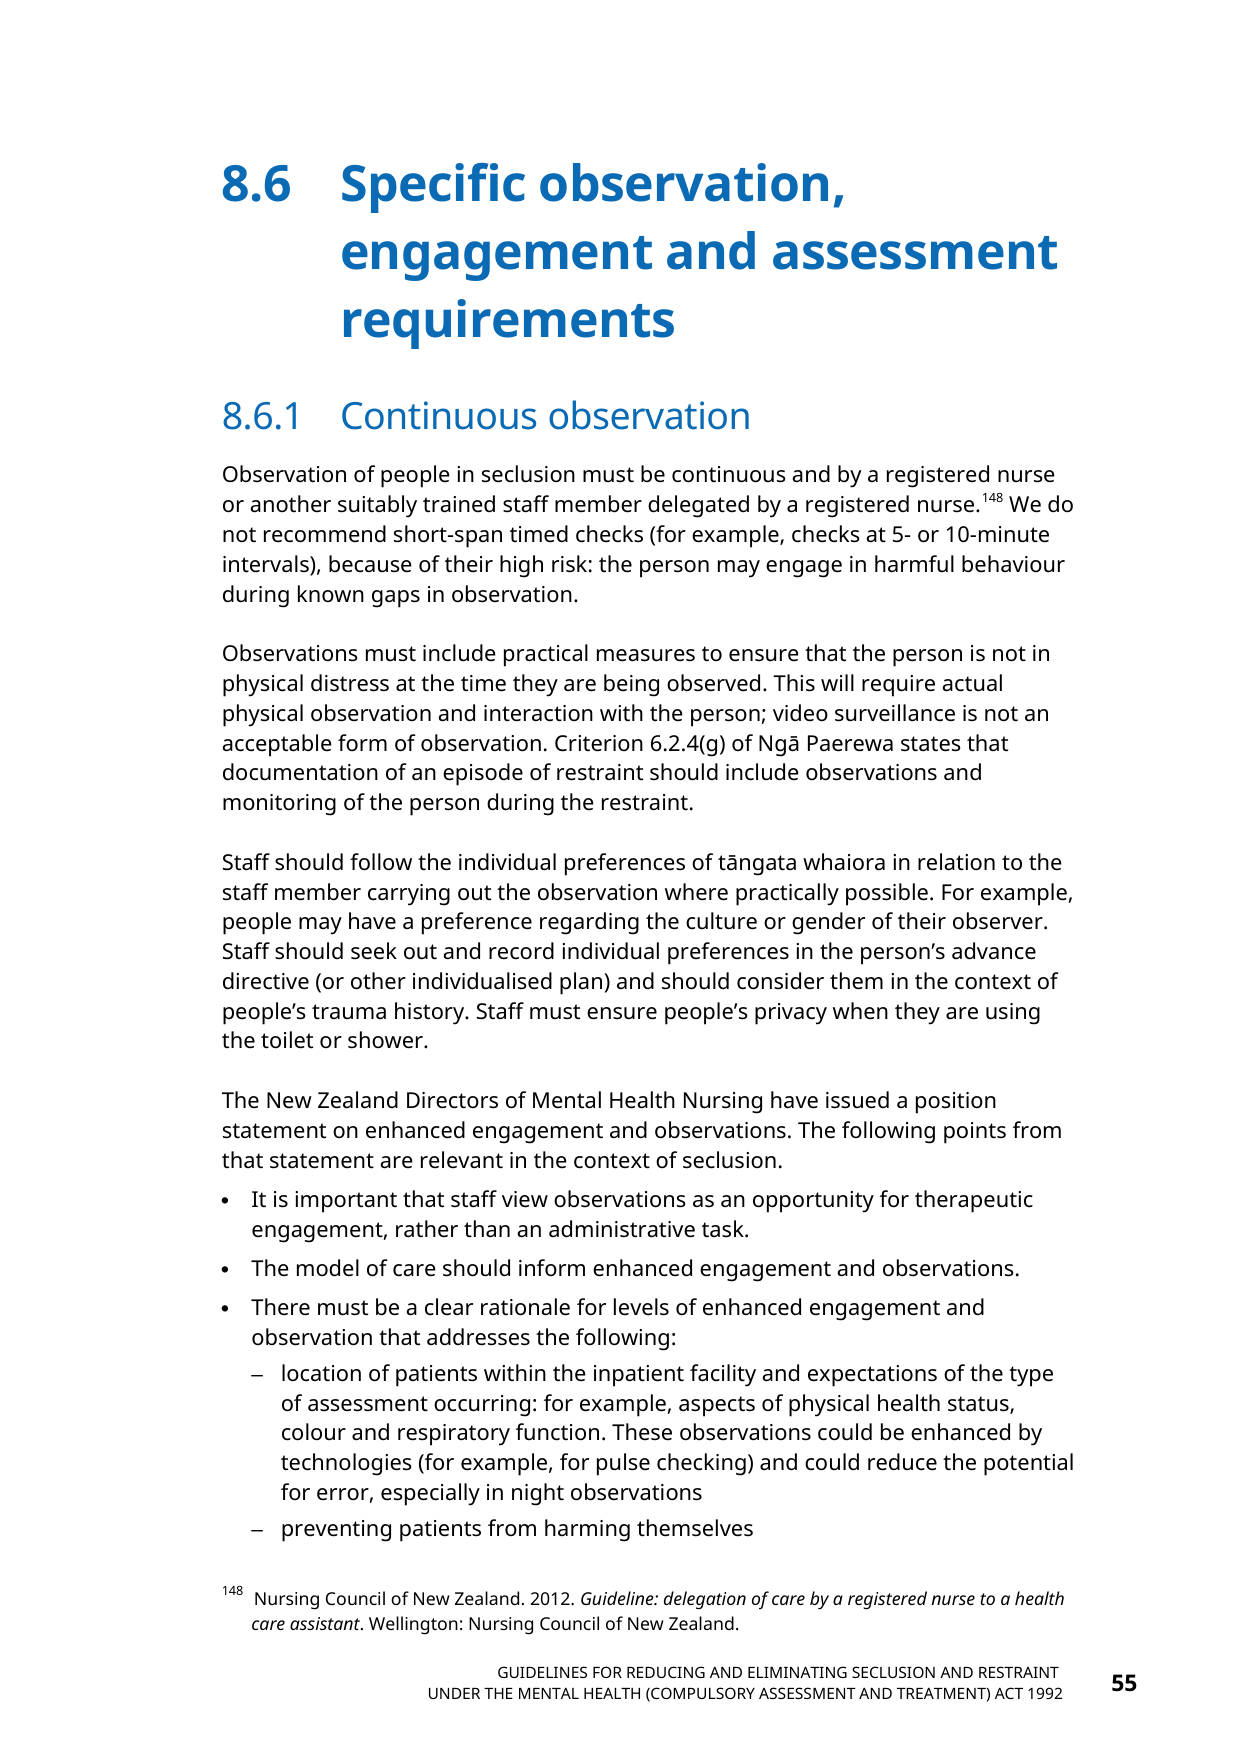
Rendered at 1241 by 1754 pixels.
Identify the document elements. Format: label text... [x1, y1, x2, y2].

subtitle Continuous observation [222, 389, 1078, 441]
text location of patients within the inpatient facility and expectations of the type of assessment occurring: for example, aspects of physical health status, colour and respiratory function. These observations could be enhanced by technologies (for example, for pulse checking) and could reduce the potential for error, especially in night observations [251, 1358, 1078, 1507]
text There must be a clear rationale for levels of enhanced engagement and observation that addresses the following: [222, 1292, 1078, 1351]
subtitle Specific observation, engagement and assessment requirements [222, 148, 1078, 352]
text Staff should follow the individual preferences of tāngata whaiora in relation to the staff member carrying out the observation where practically possible. For example, people may have a preference regarding the culture or gender of their observer. Staff should seek out and record individual preferences in the person’s advance directive (or other individualised plan) and should consider them in the context of people’s trauma history. Staff must ensure people’s privacy when they are using the toilet or shower. [222, 847, 1078, 1055]
text Observation of people in seclusion must be continuous and by a registered nurse or another suitably trained staff member delegated by a registered nurse. We do not recommend short-span timed checks (for example, checks at 5- or 10-minute intervals), because of their high risk: the person may engage in harmful behaviour during known gaps in observation. [222, 459, 1078, 608]
text It is important that staff view observations as an opportunity for therapeutic engagement, rather than an administrative task. [222, 1184, 1078, 1243]
text preventing patients from harming themselves [251, 1513, 1078, 1543]
text Observations must include practical measures to ensure that the person is not in physical distress at the time they are being observed. This will require actual physical observation and interaction with the person; video surveillance is not an acceptable form of observation. Criterion 6.2.4(g) of Ngā Paerewa states that documentation of an episode of restraint should include observations and monitoring of the person during the restraint. [222, 638, 1078, 817]
text The New Zealand Directors of Mental Health Nursing have issued a position statement on enhanced engagement and observations. The following points from that statement are relevant in the context of seclusion. [222, 1085, 1078, 1174]
text The model of care should inform enhanced engagement and observations. [222, 1253, 1078, 1282]
